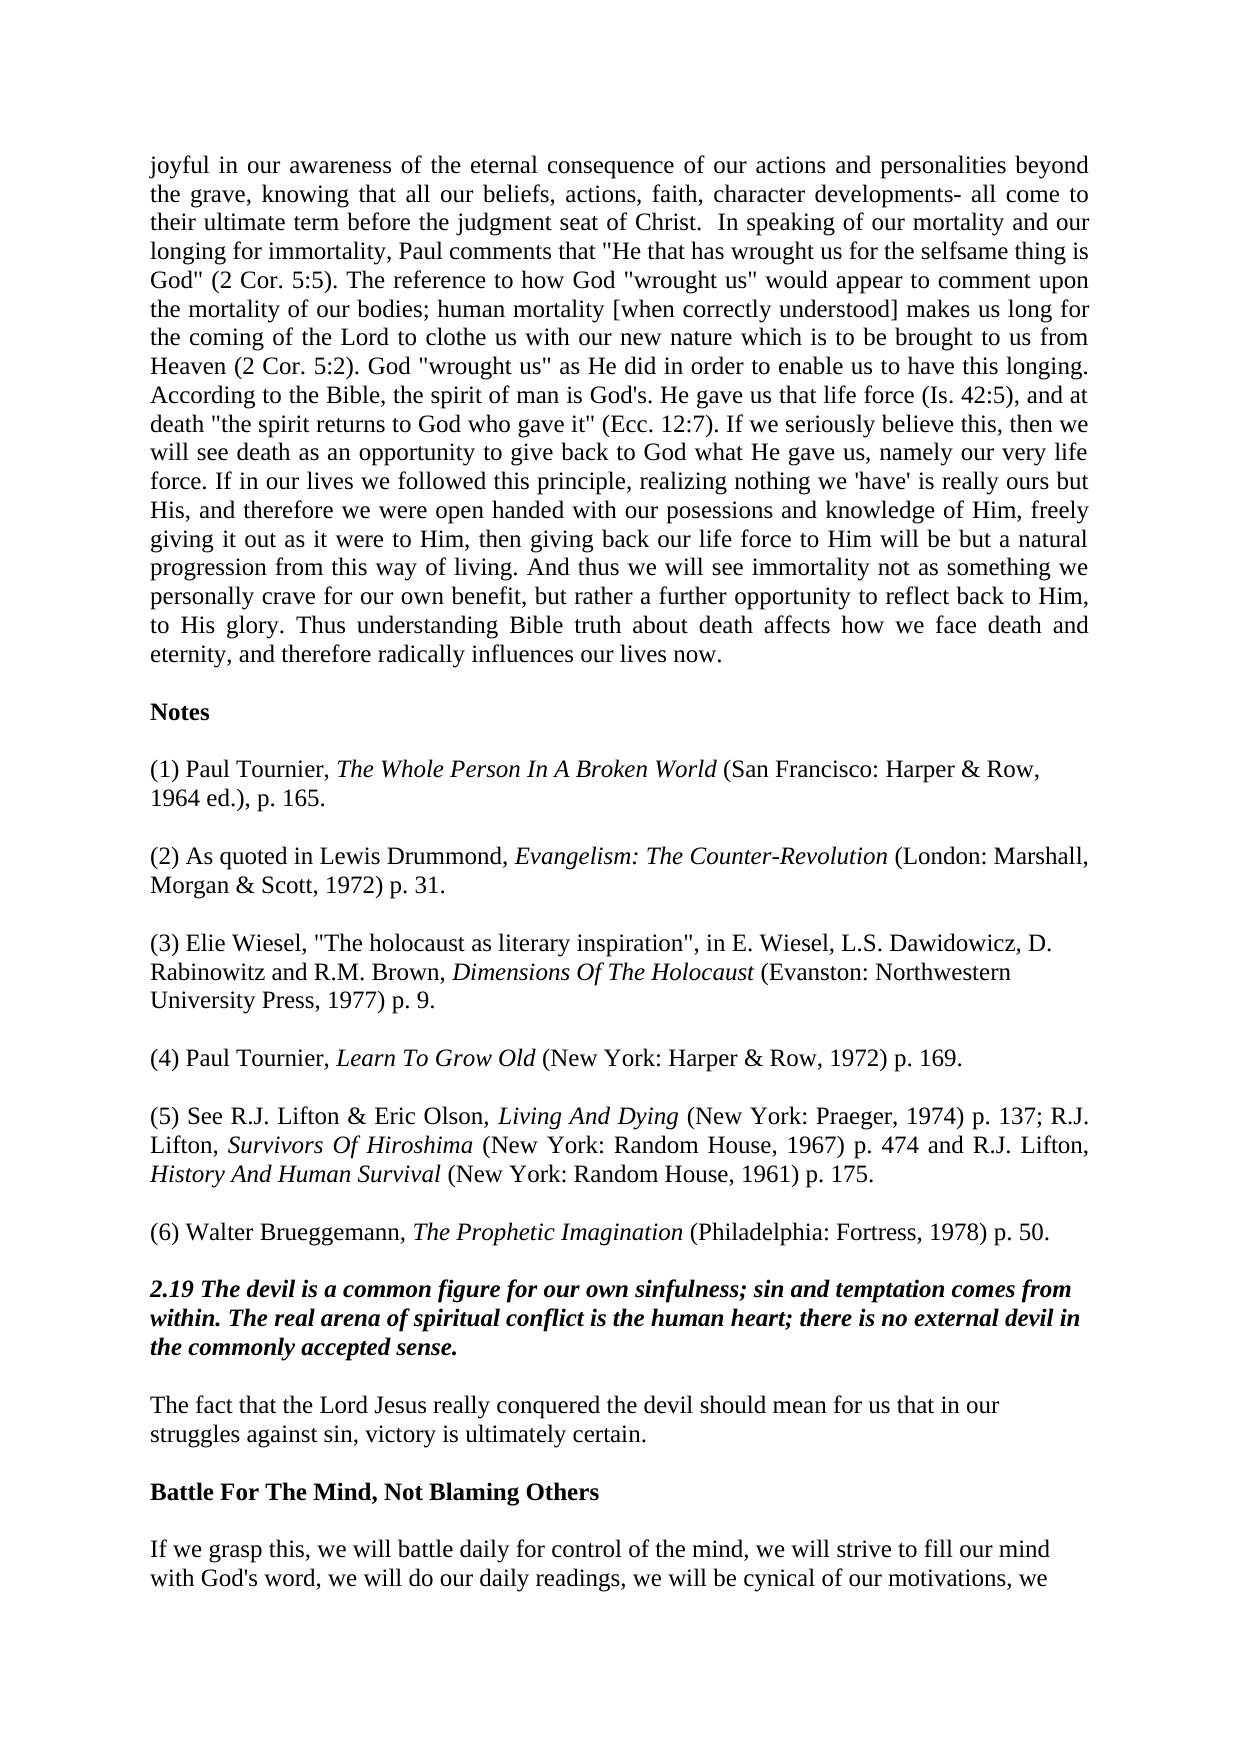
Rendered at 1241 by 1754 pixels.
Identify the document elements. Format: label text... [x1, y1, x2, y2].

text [150, 150, 1090, 667]
text (2) As quoted in Lewis Drummond, Evangelism: The Counter-Revolution (London: Marshall, Morgan & Scott, 1972) p. 31. [150, 841, 1090, 899]
text Battle For The Mind, Not Blaming Others [150, 1477, 1090, 1505]
text (3) Elie Wiesel, "The holocaust as literary inspiration", in E. Wiesel, L.S. Dawidowicz, D. Rabinowitz and R.M. Brown, Dimensions Of The Holocaust (Evanston: Northwestern University Press, 1977) p. 9. [150, 928, 1090, 1014]
text (1) Paul Tournier, The Whole Person In A Broken World (San Francisco: Harper & Row, 1964 ed.), p. 165. [150, 754, 1090, 812]
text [150, 1534, 1090, 1592]
text (6) Walter Brueggemann, The Prophetic Imagination (Philadelphia: Fortress, 1978) p. 50. [150, 1217, 1090, 1245]
text 2.19 The devil is a common figure for our own sinfulness; sin and temptation comes from within. The real arena of spiritual conflict is the human heart; there is no external devil in the commonly accepted sense. [150, 1274, 1090, 1361]
subtitle Notes [150, 697, 1090, 725]
text The fact that the Lord Jesus really conquered the devil should mean for us that in our struggles against sin, victory is ultimately certain. [150, 1390, 1090, 1447]
text (4) Paul Tournier, Learn To Grow Old (New York: Harper & Row, 1972) p. 169. [150, 1043, 1090, 1072]
text (5) See R.J. Lifton & Eric Olson, Living And Dying (New York: Praeger, 1974) p. 137; R.J. Lifton, Survivors Of Hiroshima (New York: Random House, 1967) p. 474 and R.J. Lifton, History And Human Survival (New York: Random House, 1961) p. 175. [150, 1101, 1090, 1187]
